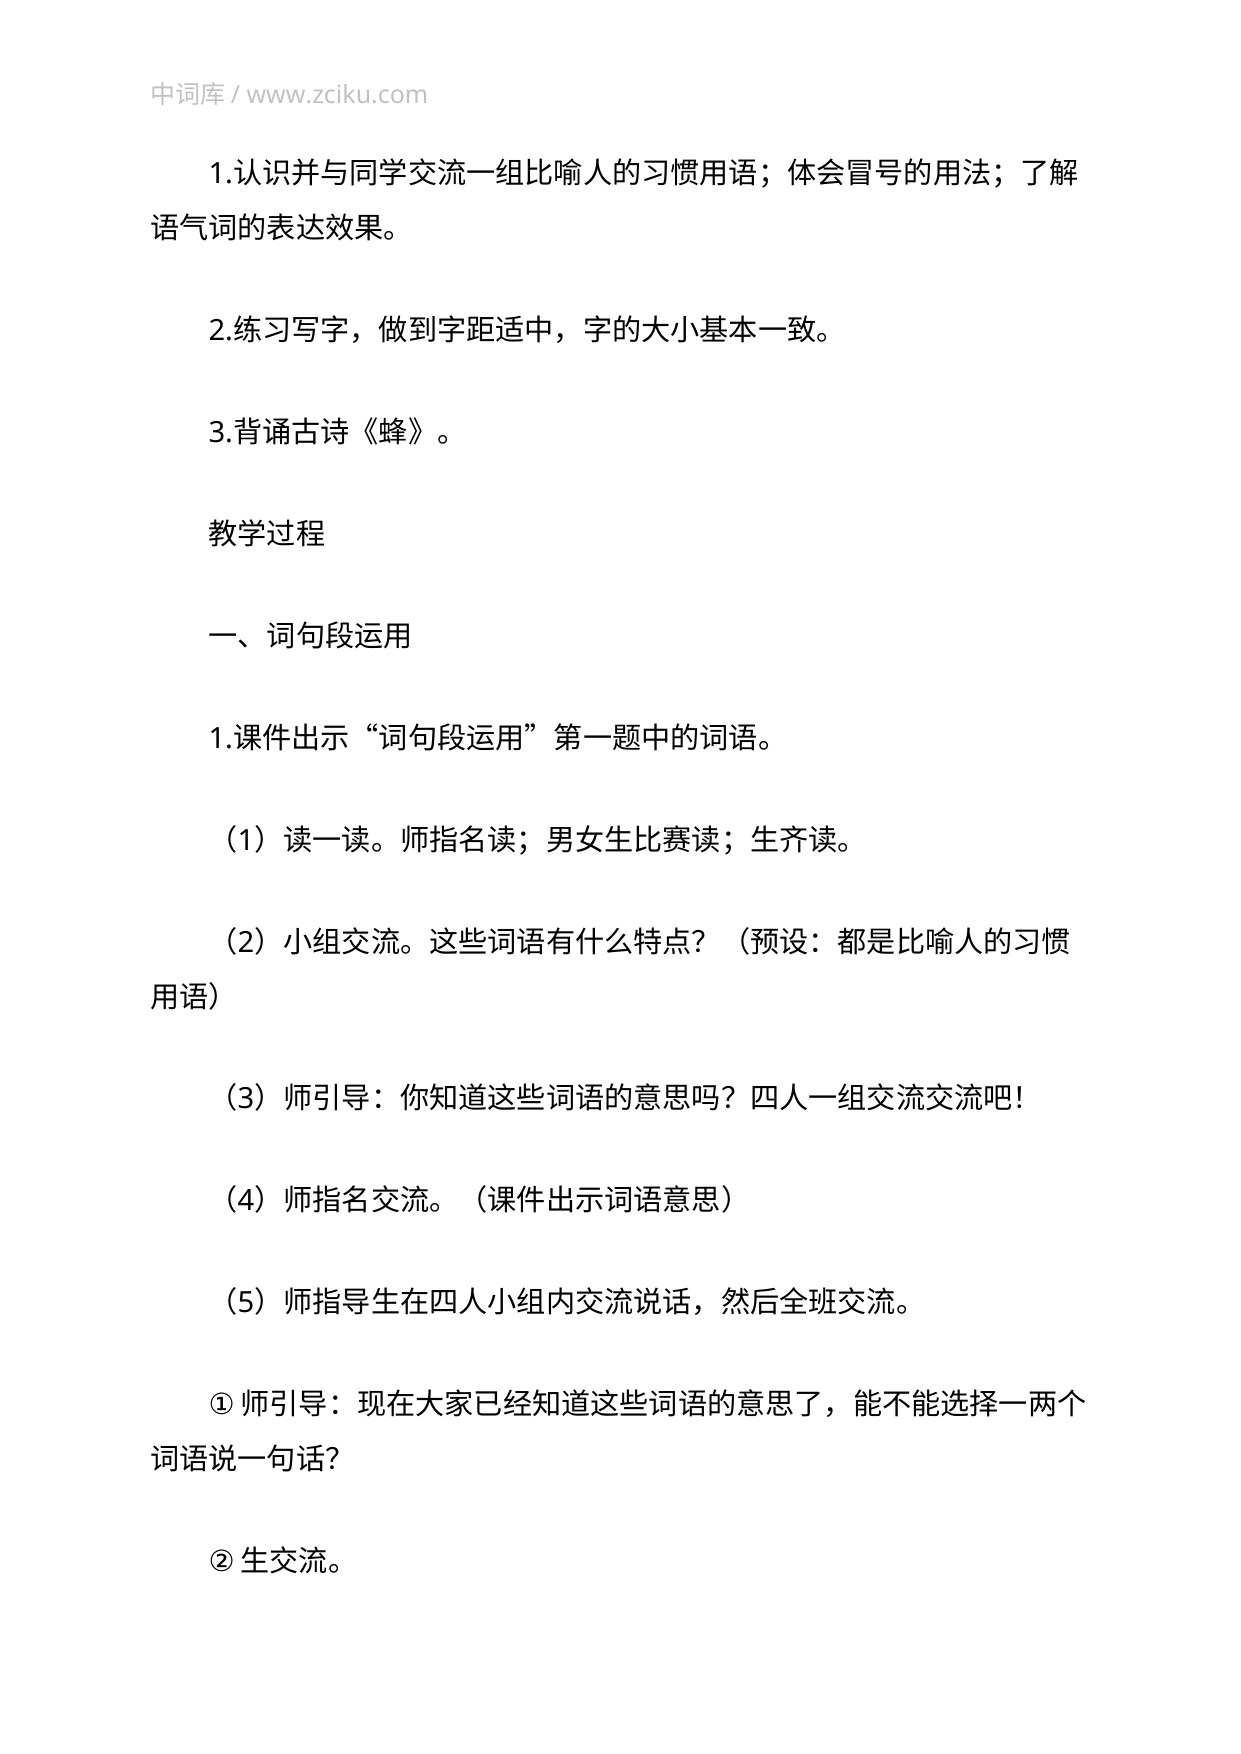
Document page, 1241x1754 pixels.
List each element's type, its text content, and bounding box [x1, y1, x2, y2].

text （3）师引导：你知道这些词语的意思吗？四人一组交流交流吧！ [150, 1075, 1090, 1117]
text （4）师指名交流。（课件出示词语意思） [150, 1177, 1090, 1219]
text 教学过程 [150, 511, 1090, 553]
text 2.练习写字，做到字距适中，字的大小基本一致。 [150, 307, 1090, 349]
text （1）读一读。师指名读；男女生比赛读；生齐读。 [150, 816, 1090, 859]
text 1.认识并与同学交流一组比喻人的习惯用语；体会冒号的用法；了解语气词的表达效果。 [150, 150, 1090, 247]
text 1.课件出示“词句段运用”第一题中的词语。 [150, 714, 1090, 757]
text （2）小组交流。这些词语有什么特点？（预设：都是比喻人的习惯用语） [150, 918, 1090, 1016]
text ②生交流。 [150, 1538, 1090, 1580]
text （5）师指导生在四人小组内交流说话，然后全班交流。 [150, 1279, 1090, 1321]
text ①师引导：现在大家已经知道这些词语的意思了，能不能选择一两个词语说一句话？ [150, 1381, 1090, 1478]
text 一、词句段运用 [150, 612, 1090, 655]
text 3.背诵古诗《蜂》。 [150, 409, 1090, 451]
